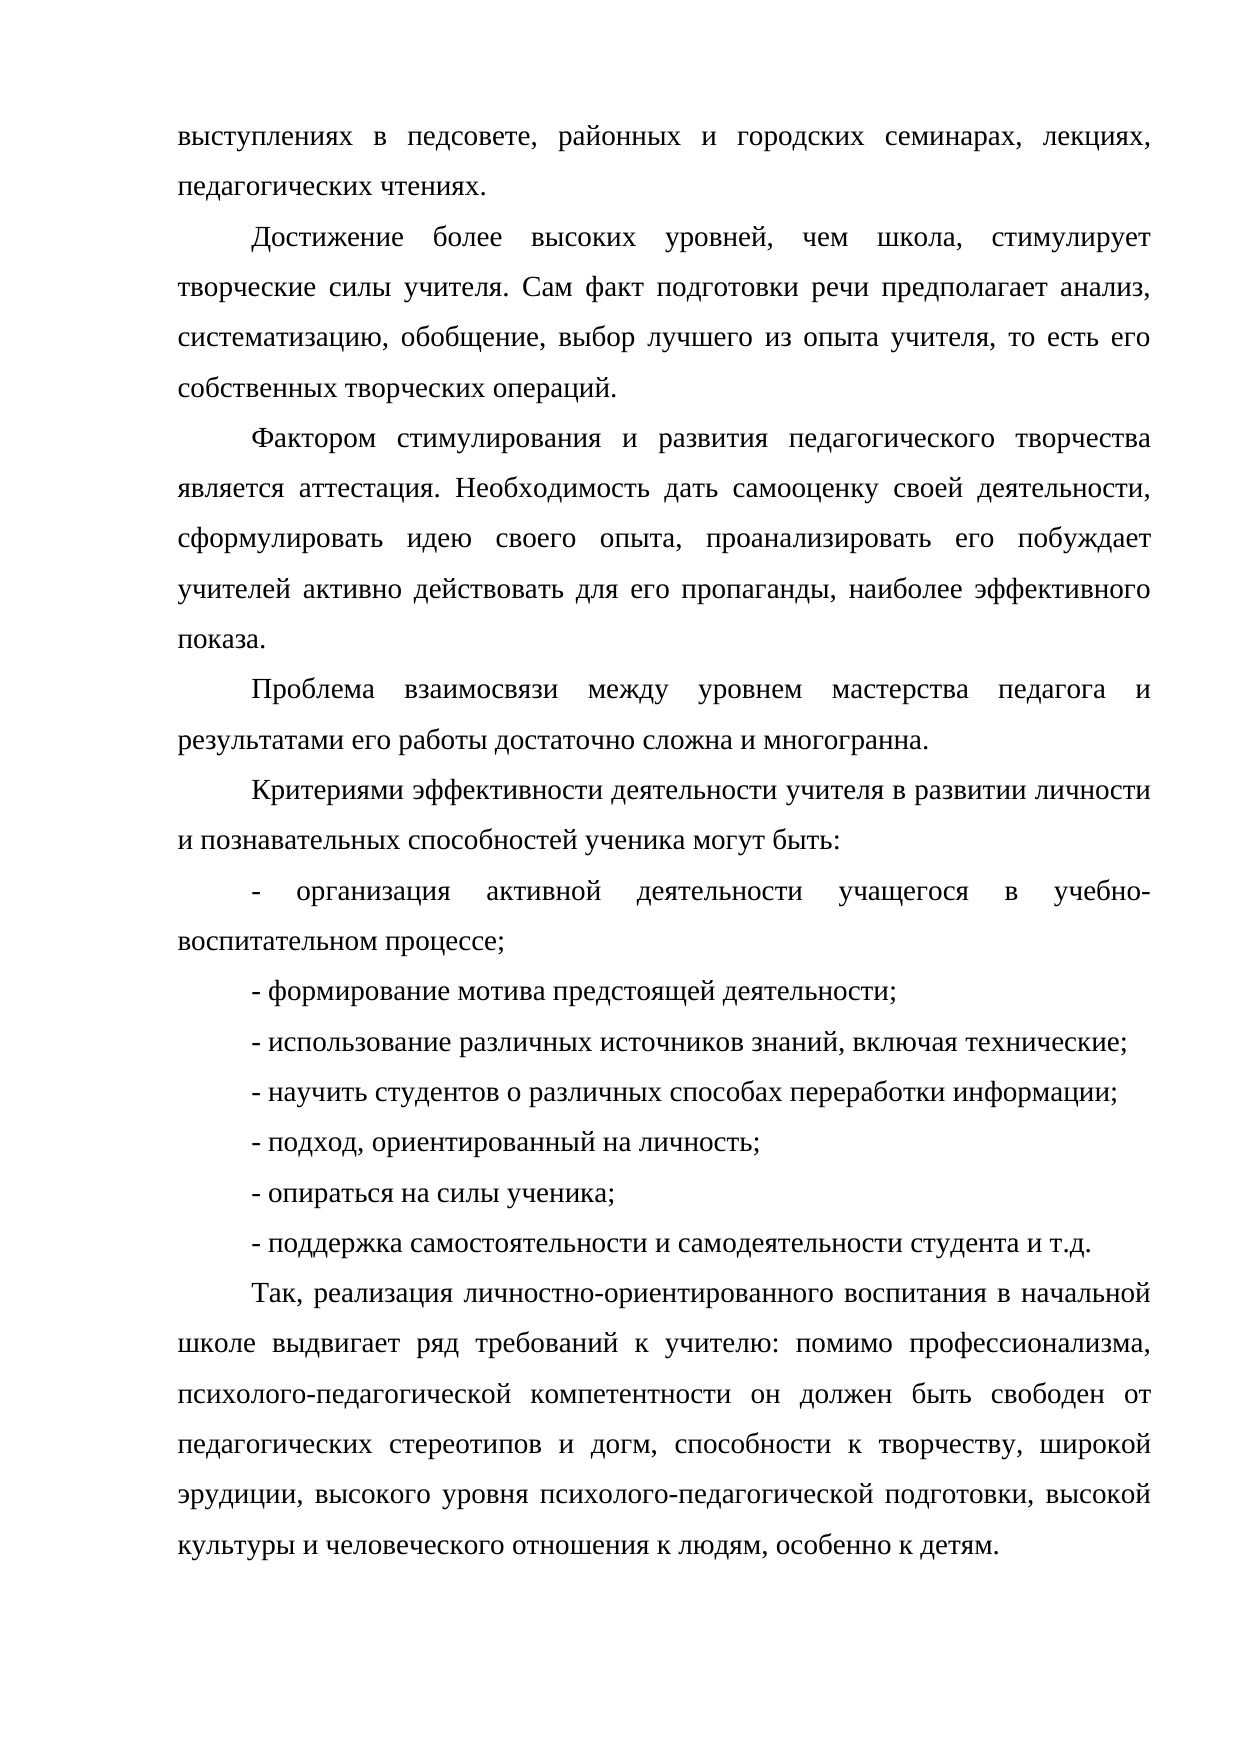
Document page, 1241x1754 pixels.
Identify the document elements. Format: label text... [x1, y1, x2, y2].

text - организация активной деятельности учащегося в учебно-воспитательном процессе; [177, 873, 1152, 957]
text - подход, ориентированный на личность; [177, 1124, 1152, 1158]
text - формирование мотива предстоящей деятельности; [177, 973, 1152, 1007]
text - использование различных источников знаний, включая технические; [177, 1024, 1152, 1057]
text Так, реализация личностно-ориентированного воспитания в начальной школе выдвигает ряд требований к учителю: помимо профессионализма, психолого-педагогической компетентности он должен быть свободен от педагогических стереотипов и догм, способности к творчеству, широкой эрудиции, высокого уровня психолого-педагогической подготовки, высокой культуры и человеческого отношения к людям, особенно к детям. [177, 1275, 1152, 1560]
text Проблема взаимосвязи между уровнем мастерства педагога и результатами его работы достаточно сложна и многогранна. [177, 672, 1152, 755]
text Достижение более высоких уровней, чем школа, стимулирует творческие силы учителя. Сам факт подготовки речи предполагает анализ, систематизацию, обобщение, выбор лучшего из опыта учителя, то есть его собственных творческих операций. [177, 219, 1152, 403]
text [177, 118, 1152, 202]
text - научить студентов о различных способах переработки информации; [177, 1074, 1152, 1108]
text - поддержка самостоятельности и самодеятельности студента и т.д. [177, 1225, 1152, 1258]
text Критериями эффективности деятельности учителя в развитии личности и познавательных способностей ученика могут быть: [177, 772, 1152, 856]
text Фактором стимулирования и развития педагогического творчества является аттестация. Необходимость дать самооценку своей деятельности, сформулировать идею своего опыта, проанализировать его побуждает учителей активно действовать для его пропаганды, наиболее эффективного показа. [177, 420, 1152, 655]
text - опираться на силы ученика; [177, 1175, 1152, 1208]
